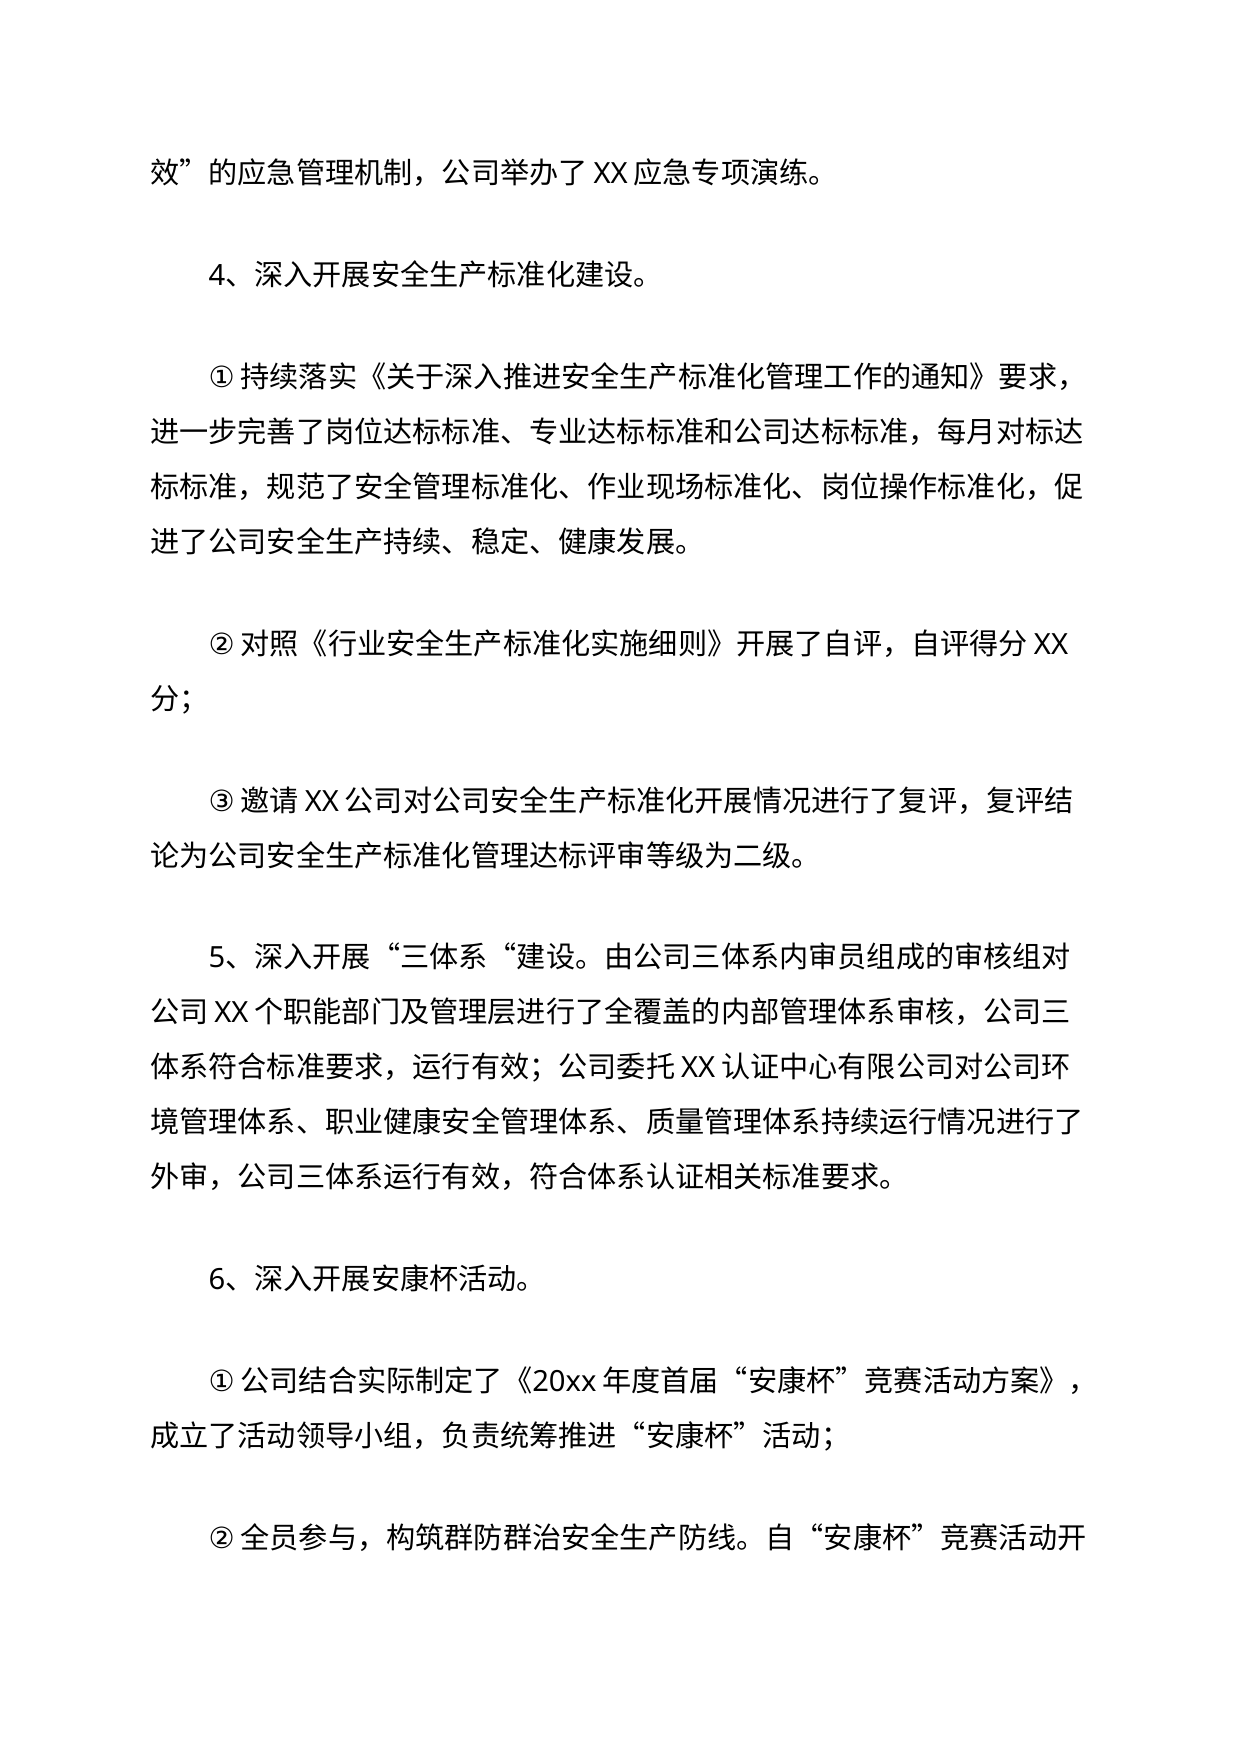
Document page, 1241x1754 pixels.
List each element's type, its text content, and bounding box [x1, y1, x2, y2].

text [150, 1514, 1090, 1557]
text ①持续落实《关于深入推进安全生产标准化管理工作的通知》要求，进一步完善了岗位达标标准、专业达标标准和公司达标标准，每月对标达标标准，规范了安全管理标准化、作业现场标准化、岗位操作标准化，促进了公司安全生产持续、稳定、健康发展。 [150, 354, 1090, 561]
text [150, 150, 1090, 192]
text ②对照《行业安全生产标准化实施细则》开展了自评，自评得分XX分； [150, 621, 1090, 718]
text ①公司结合实际制定了《20xx年度首届“安康杯”竞赛活动方案》，成立了活动领导小组，负责统筹推进“安康杯”活动； [150, 1358, 1090, 1455]
text 5、深入开展“三体系“建设。由公司三体系内审员组成的审核组对公司XX个职能部门及管理层进行了全覆盖的内部管理体系审核，公司三体系符合标准要求，运行有效；公司委托XX认证中心有限公司对公司环境管理体系、职业健康安全管理体系、质量管理体系持续运行情况进行了外审，公司三体系运行有效，符合体系认证相关标准要求。 [150, 934, 1090, 1196]
text 6、深入开展安康杯活动。 [150, 1256, 1090, 1298]
text ③邀请XX公司对公司安全生产标准化开展情况进行了复评，复评结论为公司安全生产标准化管理达标评审等级为二级。 [150, 777, 1090, 874]
text 4、深入开展安全生产标准化建设。 [150, 252, 1090, 294]
